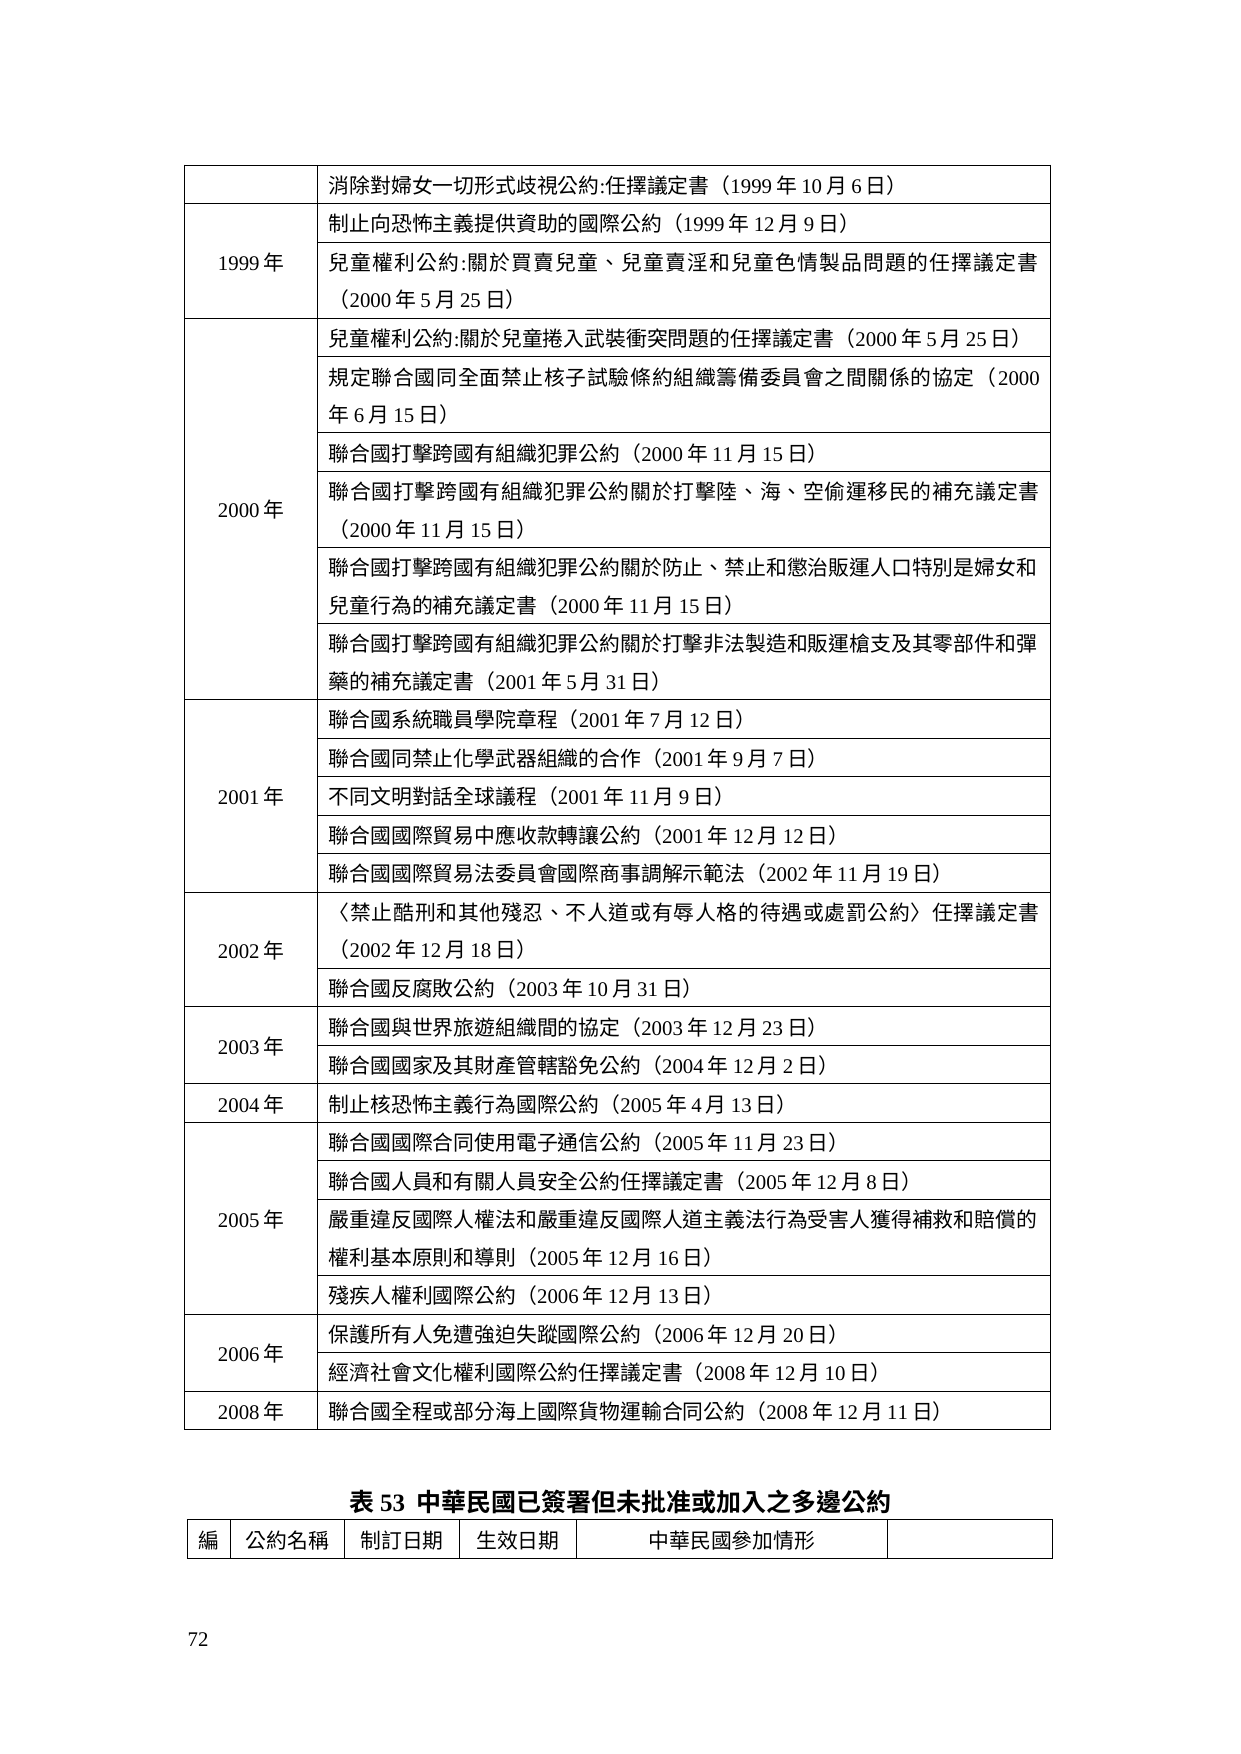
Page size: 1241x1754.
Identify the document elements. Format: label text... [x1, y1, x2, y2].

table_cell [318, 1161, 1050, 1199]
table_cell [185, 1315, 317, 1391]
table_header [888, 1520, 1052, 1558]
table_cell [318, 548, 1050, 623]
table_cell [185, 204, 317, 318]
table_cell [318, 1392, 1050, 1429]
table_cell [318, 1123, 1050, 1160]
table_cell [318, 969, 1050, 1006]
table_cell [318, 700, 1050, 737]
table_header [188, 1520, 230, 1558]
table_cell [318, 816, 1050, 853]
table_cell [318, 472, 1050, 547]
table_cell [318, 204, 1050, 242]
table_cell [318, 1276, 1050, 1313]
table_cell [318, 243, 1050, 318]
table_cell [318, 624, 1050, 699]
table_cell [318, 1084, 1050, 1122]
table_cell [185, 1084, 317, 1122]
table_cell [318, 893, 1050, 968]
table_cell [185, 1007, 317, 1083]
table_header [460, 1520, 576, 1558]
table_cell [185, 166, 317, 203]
text 表 53 中華民國已簽署但未批准或加入之多邊公約 [187, 1482, 1053, 1519]
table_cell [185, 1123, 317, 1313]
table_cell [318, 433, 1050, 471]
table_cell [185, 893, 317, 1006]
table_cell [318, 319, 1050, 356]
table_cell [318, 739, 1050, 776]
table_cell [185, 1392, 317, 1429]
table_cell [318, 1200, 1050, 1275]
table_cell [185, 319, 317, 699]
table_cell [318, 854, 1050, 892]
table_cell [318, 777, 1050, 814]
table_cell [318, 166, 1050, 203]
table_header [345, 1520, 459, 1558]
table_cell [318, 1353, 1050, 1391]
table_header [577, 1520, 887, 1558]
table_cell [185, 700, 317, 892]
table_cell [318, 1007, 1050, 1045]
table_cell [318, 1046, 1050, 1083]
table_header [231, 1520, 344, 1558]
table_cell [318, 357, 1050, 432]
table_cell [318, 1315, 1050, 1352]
